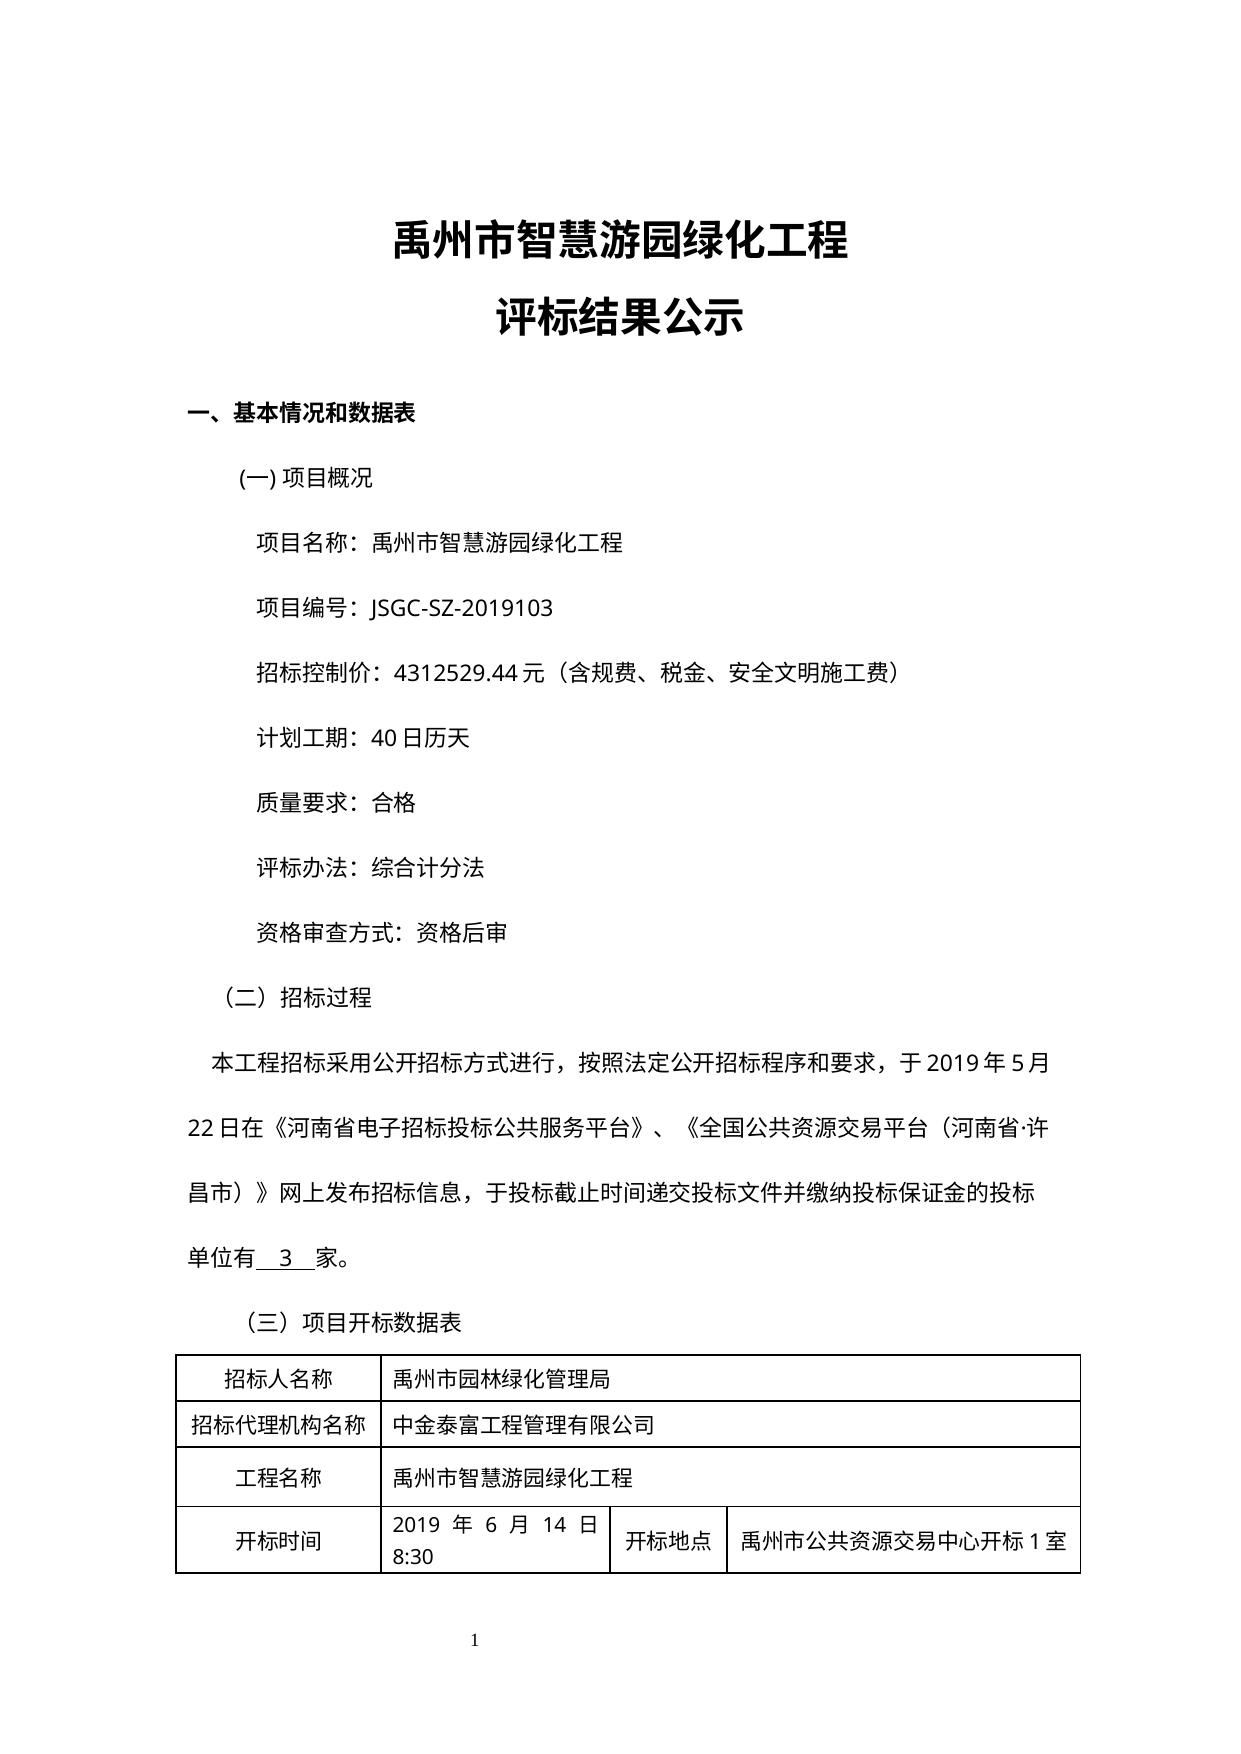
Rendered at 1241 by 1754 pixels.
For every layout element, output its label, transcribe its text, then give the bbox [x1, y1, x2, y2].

text 质量要求：合格 [187, 769, 1053, 834]
table_cell 招标代理机构名称 [177, 1402, 380, 1446]
table_header 招标人名称 [177, 1356, 380, 1400]
table_cell 2019年6月14日8:30 [382, 1507, 609, 1572]
text 本工程招标采用公开招标方式进行，按照法定公开招标程序和要求，于2019年5月22日在《河南省电子招标投标公共服务平台》、《全国公共资源交易平台（河南省·许昌市）》网上发布招标信息，于投标截止时间递交投标文件并缴纳投标保证金的投标单位有 3 家。 [187, 1029, 1053, 1289]
text 招标控制价：4312529.44元（含规费、税金、安全文明施工费） [187, 639, 1053, 704]
text 资格审查方式：资格后审 [187, 899, 1053, 964]
text 项目名称：禹州市智慧游园绿化工程 [187, 509, 1053, 574]
table_cell 开标时间 [177, 1507, 380, 1572]
text 计划工期：40日历天 [187, 704, 1053, 769]
text 项目编号：JSGC-SZ-2019103 [187, 574, 1053, 639]
table_cell 禹州市智慧游园绿化工程 [382, 1448, 1080, 1506]
text 禹州市智慧游园绿化工程 [187, 204, 1053, 269]
table_cell 开标地点 [611, 1507, 726, 1572]
text 评标办法：综合计分法 [187, 834, 1053, 899]
table_header 禹州市园林绿化管理局 [382, 1356, 1080, 1400]
text （三）项目开标数据表 [187, 1289, 1053, 1354]
table_cell 中金泰富工程管理有限公司 [382, 1402, 1080, 1446]
table_cell 工程名称 [177, 1448, 380, 1506]
text (一) 项目概况 [187, 444, 1053, 509]
text 评标结果公示 [187, 282, 1053, 347]
text 一、基本情况和数据表 [187, 379, 1053, 444]
text （二）招标过程 [187, 964, 1053, 1029]
table_cell 禹州市公共资源交易中心开标1室 [728, 1507, 1080, 1572]
